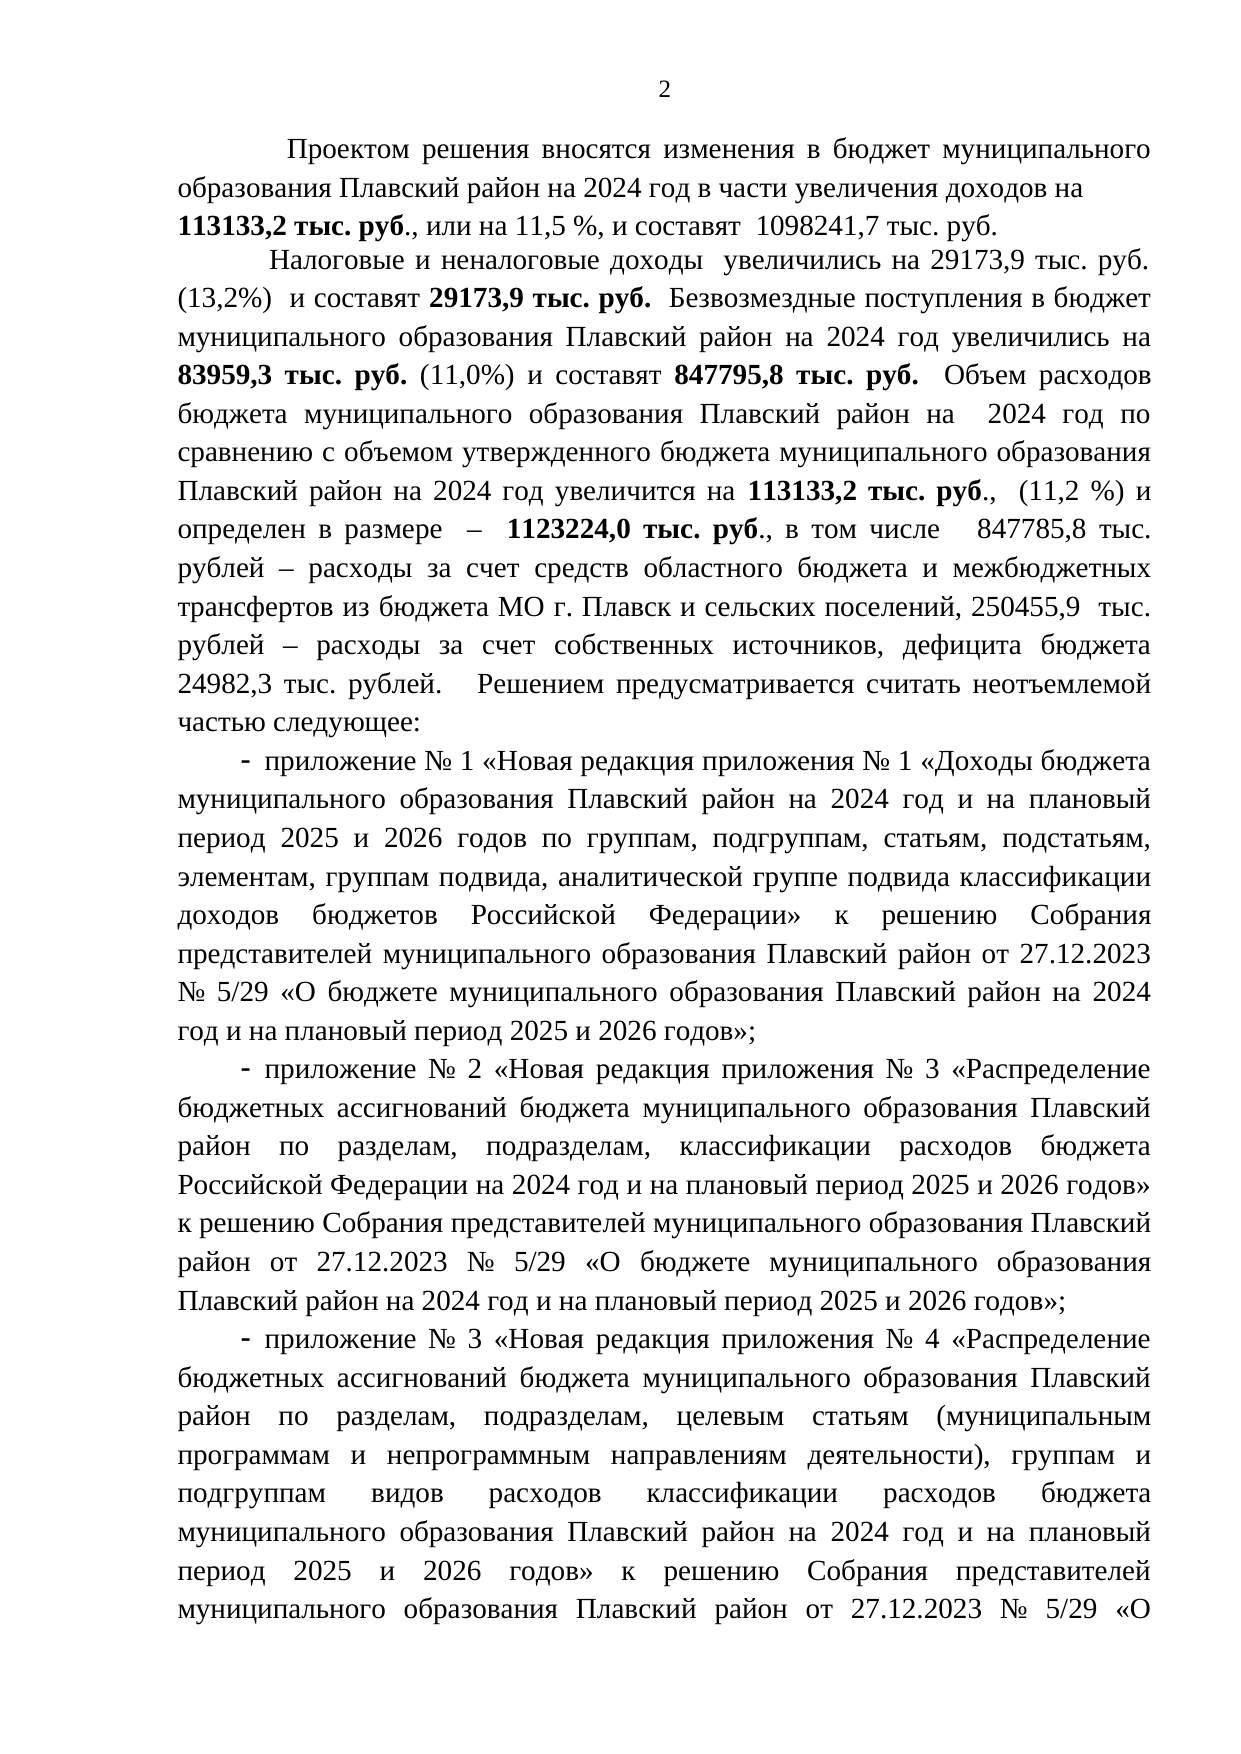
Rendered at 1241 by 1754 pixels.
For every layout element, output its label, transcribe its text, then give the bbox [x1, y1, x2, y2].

list приложение № 1 «Новая редакция приложения № 1 «Доходы бюджета муниципального образования Плавский район на 2024 год и на плановый период 2025 и 2026 годов по группам, подгруппам, статьям, подстатьям, элементам, группам подвида, аналитической группе подвида классификации доходов бюджетов Российской Федерации» к решению Собрания представителей муниципального образования Плавский район от 27.12.2023 № 5/29 «О бюджете муниципального образования Плавский район на 2024 год и на плановый период 2025 и 2026 годов»; [177, 743, 1152, 1046]
list приложение № 2 «Новая редакция приложения № 3 «Распределение бюджетных ассигнований бюджета муниципального образования Плавский район по разделам, подразделам, классификации расходов бюджета Российской Федерации на 2024 год и на плановый период 2025 и 2026 годов» к решению Собрания представителей муниципального образования Плавский район от 27.12.2023 № 5/29 «О бюджете муниципального образования Плавский район на 2024 год и на плановый период 2025 и 2026 годов»; [177, 1051, 1152, 1316]
text Налоговые и неналоговые доходы увеличились на 29173,9 тыс. руб. (13,2%) и составят 29173,9 тыс. руб. Безвозмездные поступления в бюджет муниципального образования Плавский район на 2024 год увеличились на 83959,3 тыс. руб. (11,0%) и составят 847795,8 тыс. руб. Объем расходов бюджета муниципального образования Плавский район на 2024 год по сравнению с объемом утвержденного бюджета муниципального образования Плавский район на 2024 год увеличится на 113133,2 тыс. руб., (11,2 %) и определен в размере – 1123224,0 тыс. руб., в том числе 847785,8 тыс. рублей – расходы за счет средств областного бюджета и межбюджетных трансфертов из бюджета МО г. Плавск и сельских поселений, 250455,9 тыс. рублей – расходы за счет собственных источников, дефицита бюджета 24982,3 тыс. рублей. Решением предусматривается считать неотъемлемой частью следующее: [177, 242, 1152, 738]
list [177, 1321, 1152, 1625]
text 113133,2 тыс. руб., или на 11,5 %, и составят 1098241,7 тыс. руб. [177, 208, 1152, 242]
text Проектом решения вносятся изменения в бюджет муниципального образования Плавский район на 2024 год в части увеличения доходов на [177, 131, 1152, 203]
